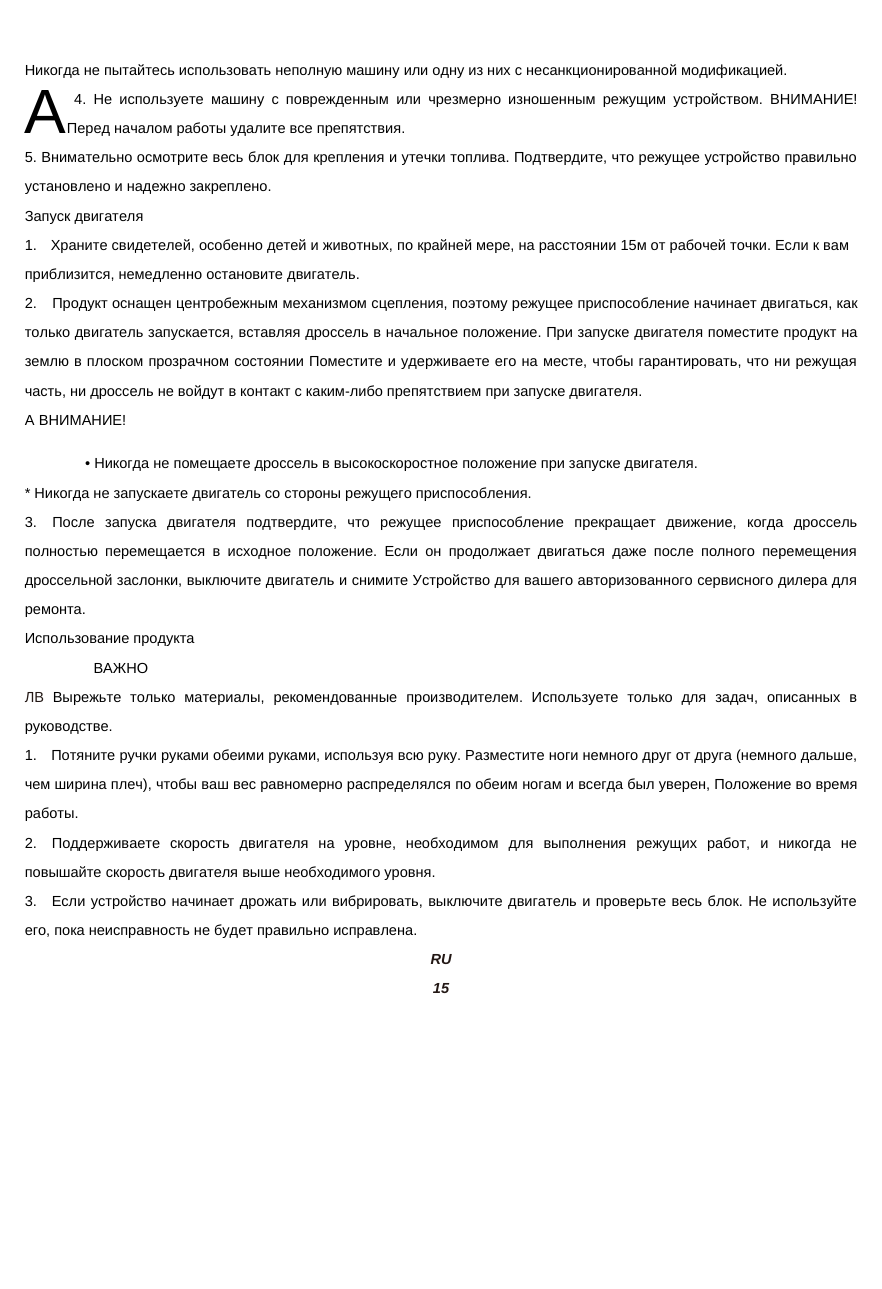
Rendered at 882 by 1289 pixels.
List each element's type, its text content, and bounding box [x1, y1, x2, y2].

list Продукт оснащен центробежным механизмом сцепления, поэтому режущее приспособление начинает двигаться, как только двигатель запускается, вставляя дроссель в начальное положение. При запуске двигателя поместите продукт на землю в плоском прозрачном состоянии Поместите и удерживаете его на месте, чтобы гарантировать, что ни режущая часть, ни дроссель не войдут в контакт с каким-либо препятствием при запуске двигателя. [24, 295, 858, 399]
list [24, 61, 858, 78]
list Потяните ручки руками обеими руками, используя всю руку. Разместите ноги немного друг от друга (немного дальше, чем ширина плеч), чтобы ваш вес равномерно распределялся по обеим ногам и всегда был уверен, Положение во время работы. [24, 747, 858, 822]
text ВАЖНО [24, 659, 858, 676]
text • Никогда не помещаете дроссель в высокоскоростное положение при запуске двигателя. [24, 455, 858, 472]
text RU [24, 951, 858, 968]
text * Никогда не запускаете двигатель со стороны режущего приспособления. [24, 484, 858, 501]
list После запуска двигателя подтвердите, что режущее приспособление прекращает движение, когда дроссель полностью перемещается в исходное положение. Если он продолжает двигаться даже после полного перемещения дроссельной заслонки, выключите двигатель и снимите Устройство для вашего авторизованного сервисного дилера для ремонта. [24, 513, 858, 618]
text ЛВ Вырежьте только материалы, рекомендованные производителем. Используете только для задач, описанных в руководстве. [24, 688, 858, 734]
text Использование продукта [24, 630, 858, 647]
list Если устройство начинает дрожать или вибрировать, выключите двигатель и проверьте весь блок. Не используйте его, пока неисправность не будет правильно исправлена. [24, 893, 858, 939]
text 15 [24, 980, 858, 997]
list Храните свидетелей, особенно детей и животных, по крайней мере, на расстоянии 15м от рабочей точки. Если к вам приблизится, немедленно остановите двигатель. [24, 236, 858, 282]
text 5. Внимательно осмотрите весь блок для крепления и утечки топлива. Подтвердите, что режущее устройство правильно установлено и надежно закреплено. [24, 149, 858, 195]
text ВНИМАНИЕ! [24, 411, 858, 428]
text Запуск двигателя [24, 207, 858, 224]
list Поддерживаете скорость двигателя на уровне, необходимом для выполнения режущих работ, и никогда не повышайте скорость двигателя выше необходимого уровня. [24, 834, 858, 880]
text 4. Не используете машину с поврежденным или чрезмерно изношенным режущим устройством. ВНИМАНИЕ! Перед началом работы удалите все препятствия. [24, 91, 858, 137]
